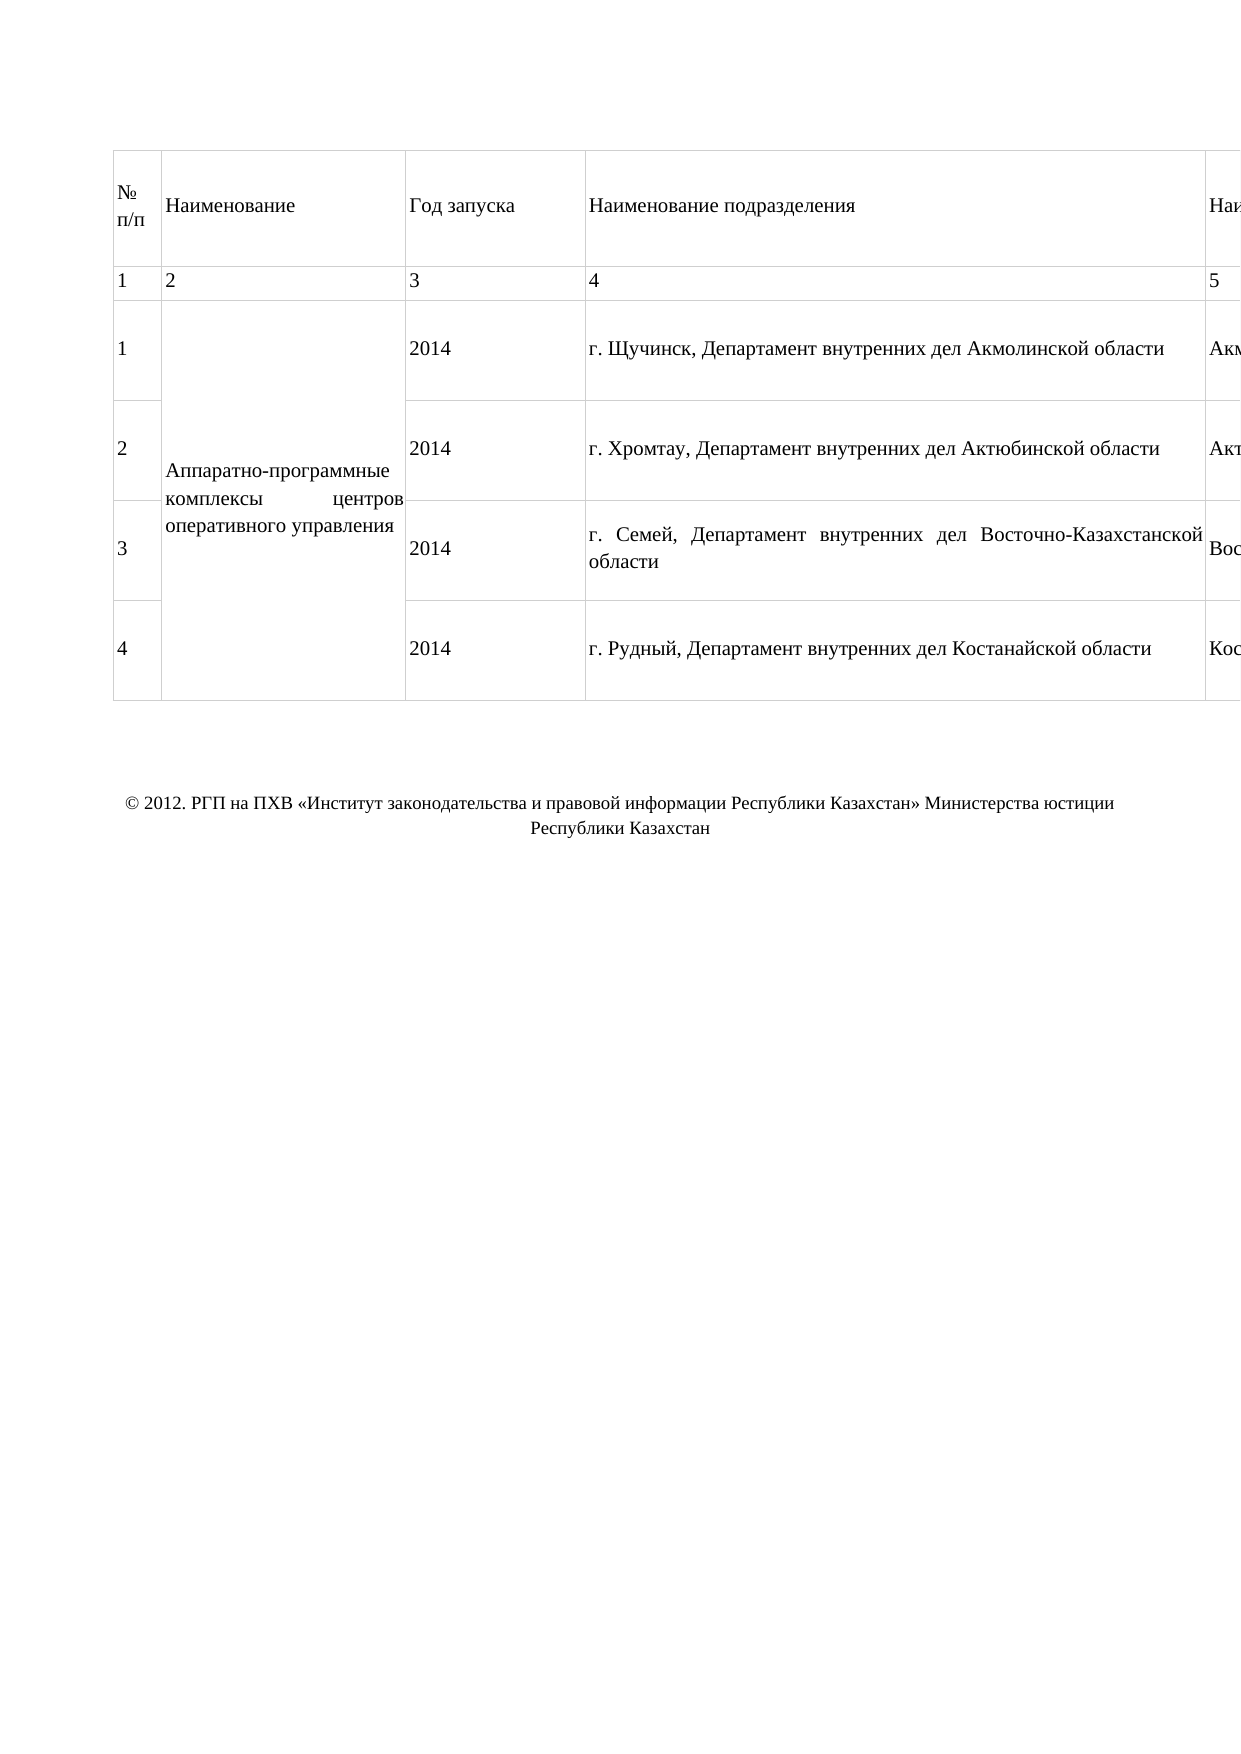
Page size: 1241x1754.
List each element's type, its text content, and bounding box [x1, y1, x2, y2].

table_cell Восточно-Казахстанская область [1206, 501, 1240, 600]
table_cell Акмолинская область [1206, 301, 1240, 400]
table_cell Аппаратно-программные комплексы центров оперативного управления [162, 301, 405, 700]
table_cell г. Рудный, Департамент внутренних дел Костанайской области [586, 601, 1205, 700]
table_cell 4 [114, 601, 161, 700]
table_cell г. Семей, Департамент внутренних дел Восточно-Казахстанской области [586, 501, 1205, 600]
table_cell 2014 [406, 601, 585, 700]
table_cell 3 [406, 267, 585, 300]
table_header Наименование области [1206, 151, 1240, 266]
table_cell Актюбинская область [1206, 401, 1240, 500]
table_cell 5 [1206, 267, 1240, 300]
table_cell 2014 [406, 501, 585, 600]
table_cell 2014 [406, 301, 585, 400]
table_cell Костанайская область [1206, 601, 1240, 700]
table_cell 2 [114, 401, 161, 500]
table_cell 2014 [406, 401, 585, 500]
table_cell 3 [114, 501, 161, 600]
table_cell 1 [114, 301, 161, 400]
table_header Наименование подразделения [586, 151, 1205, 266]
table_cell 4 [586, 267, 1205, 300]
text © 2012. РГП на ПХВ «Институт законодательства и правовой информации Республики Казахстан» Министерства юстиции Республики Казахстан [112, 792, 1128, 838]
table_header Наименование [162, 151, 405, 266]
table_cell 1 [114, 267, 161, 300]
table_cell г. Щучинск, Департамент внутренних дел Акмолинской области [586, 301, 1205, 400]
table_cell г. Хромтау, Департамент внутренних дел Актюбинской области [586, 401, 1205, 500]
table_cell 2 [162, 267, 405, 300]
table_header Год запуска [406, 151, 585, 266]
table_header № п/п [114, 151, 161, 266]
